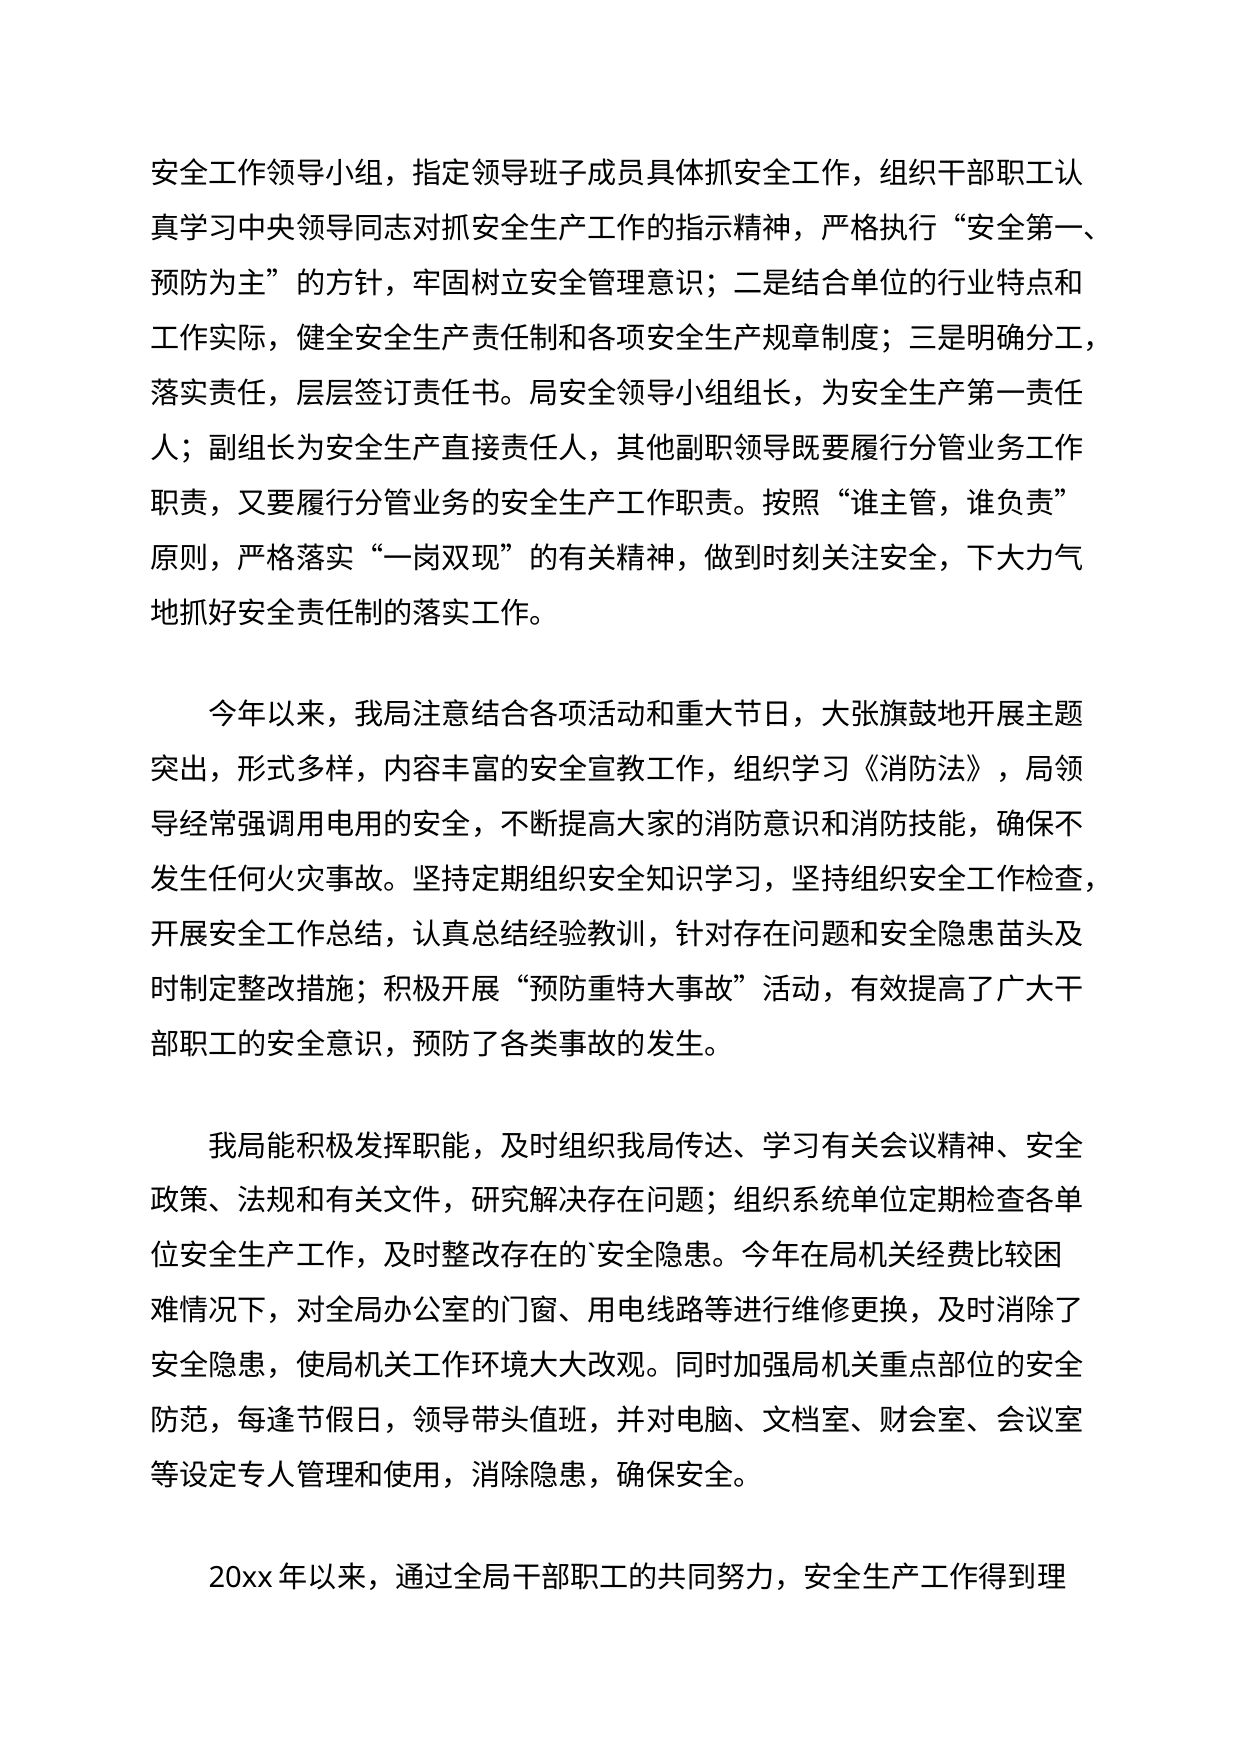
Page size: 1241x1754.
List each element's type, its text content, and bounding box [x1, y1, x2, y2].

text 我局能积极发挥职能，及时组织我局传达、学习有关会议精神、安全政策、法规和有关文件，研究解决存在问题；组织系统单位定期检查各单位安全生产工作，及时整改存在的`安全隐患。今年在局机关经费比较困难情况下，对全局办公室的门窗、用电线路等进行维修更换，及时消除了安全隐患，使局机关工作环境大大改观。同时加强局机关重点部位的安全防范，每逢节假日，领导带头值班，并对电脑、文档室、财会室、会议室等设定专人管理和使用，消除隐患，确保安全。 [150, 1122, 1090, 1494]
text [150, 150, 1090, 631]
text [150, 1553, 1090, 1596]
text 今年以来，我局注意结合各项活动和重大节日，大张旗鼓地开展主题突出，形式多样，内容丰富的安全宣教工作，组织学习《消防法》，局领导经常强调用电用的安全，不断提高大家的消防意识和消防技能，确保不发生任何火灾事故。坚持定期组织安全知识学习，坚持组织安全工作检查，开展安全工作总结，认真总结经验教训，针对存在问题和安全隐患苗头及时制定整改措施；积极开展“预防重特大事故”活动，有效提高了广大干部职工的安全意识，预防了各类事故的发生。 [150, 691, 1090, 1063]
